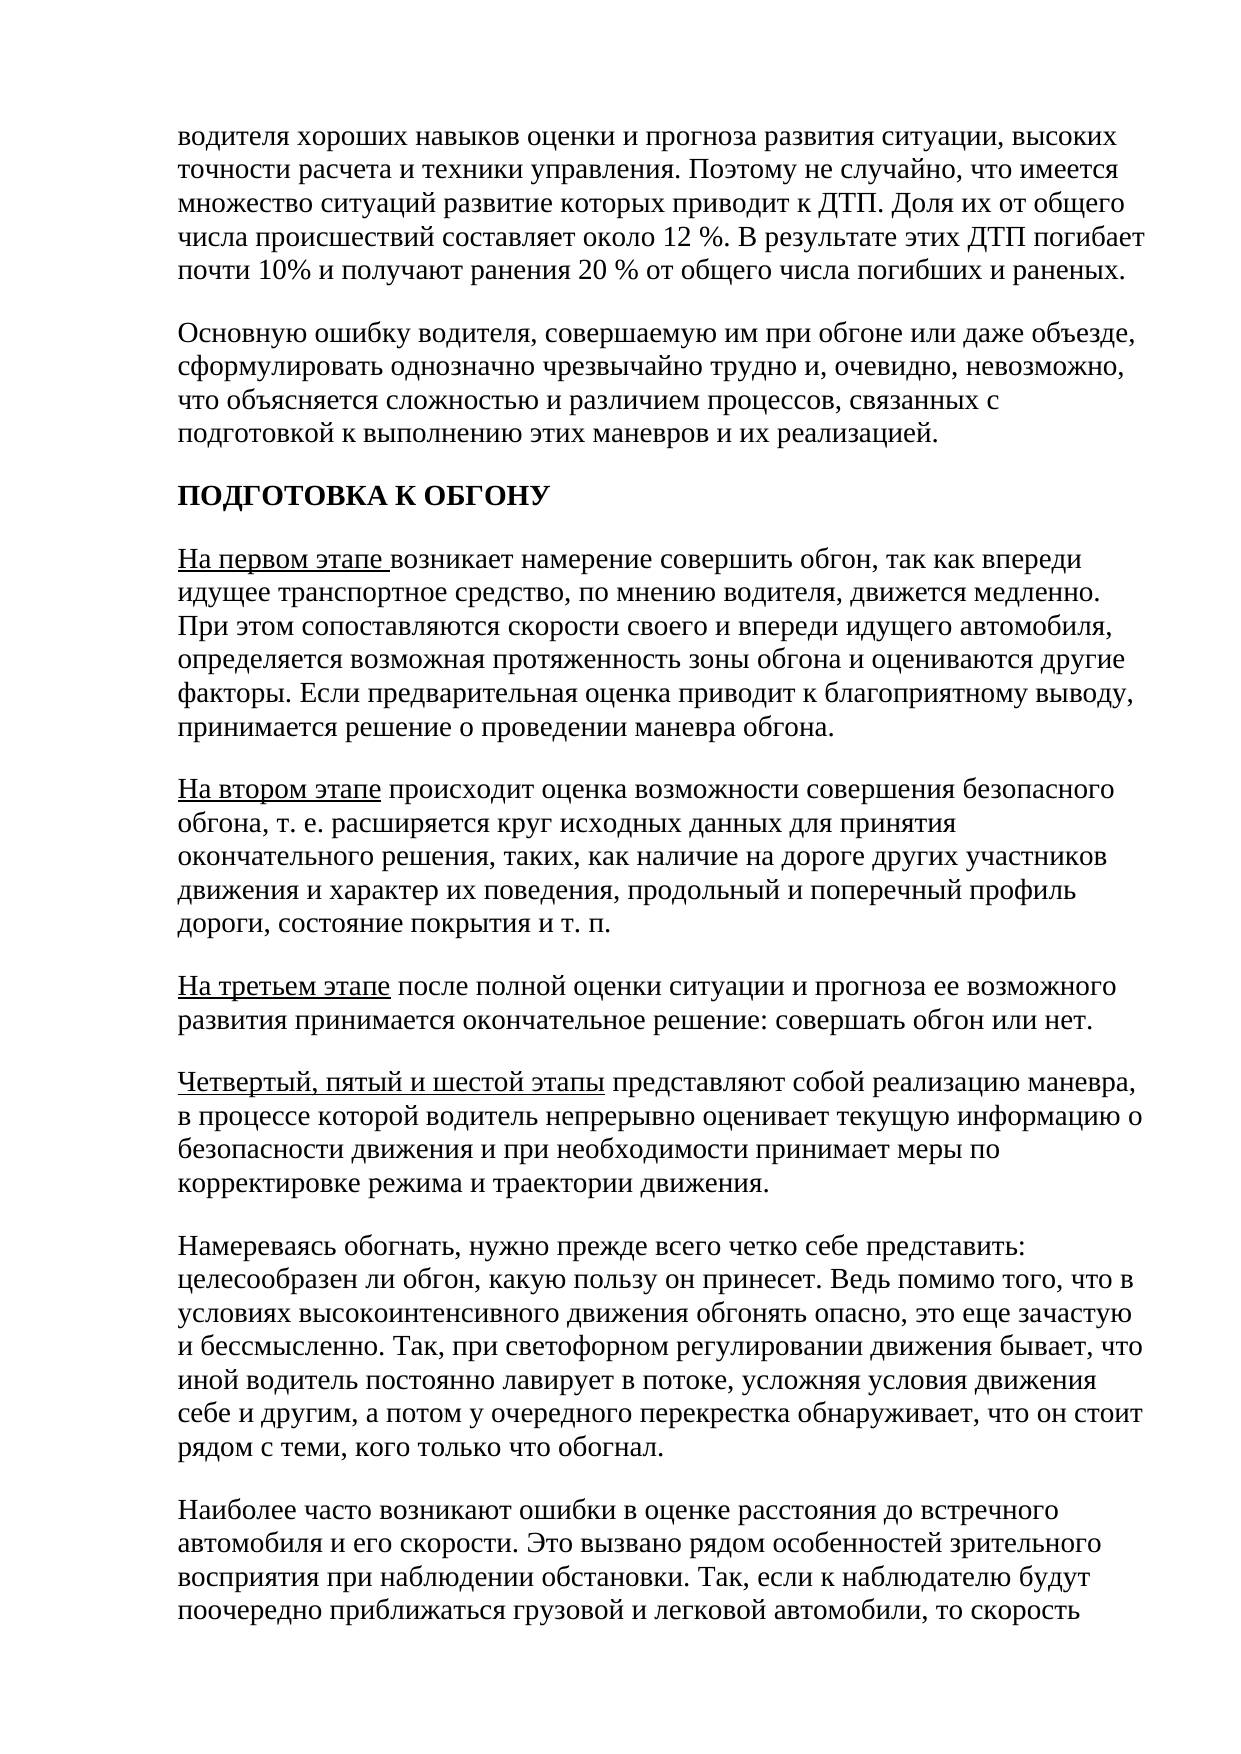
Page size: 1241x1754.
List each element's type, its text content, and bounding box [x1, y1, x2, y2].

text Основную ошибку водителя, совершаемую им при обгоне или даже объезде, сформулировать однозначно чрезвычайно трудно и, очевидно, невозможно, что объясняется сложностью и различием процессов, связанных с подготовкой к выполнению этих маневров и их реализацией. [177, 315, 1152, 449]
text Четвертый, пятый и шестой этапы представляют собой реализацию маневра, в процессе которой водитель непрерывно оценивает текущую информацию о безопасности движения и при необходимости принимает меры по корректировке режима и траектории движения. [177, 1064, 1152, 1199]
text На третьем этапе после полной оценки ситуации и прогноза ее возможного развития принимается окончательное решение: совершать обгон или нет. [177, 968, 1152, 1035]
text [177, 118, 1152, 286]
text Намереваясь обогнать, нужно прежде всего четко себе представить: целесообразен ли обгон, какую пользу он принесет. Ведь помимо того, что в условиях высокоинтенсивного движения обгонять опасно, это еще зачастую и бессмысленно. Так, при светофорном регулировании движения бывает, что иной водитель постоянно лавирует в потоке, усложняя условия движения себе и другим, а потом у очередного перекрестка обнаруживает, что он стоит рядом с теми, кого только что обогнал. [177, 1228, 1152, 1463]
text На первом этапе возникает намерение совершить обгон, так как впереди идущее транспортное средство, по мнению водителя, движется медленно. При этом сопоставляются скорости своего и впереди идущего автомобиля, определяется возможная протяженность зоны обгона и оцениваются другие факторы. Если предварительная оценка приводит к благоприятному выводу, принимается решение о проведении маневра обгона. [177, 541, 1152, 742]
text ПОДГОТОВКА К ОБГОНУ [177, 478, 1152, 512]
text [177, 1492, 1152, 1626]
text На втором этапе происходит оценка возможности совершения безопасного обгона, т. е. расширяется круг исходных данных для принятия окончательного решения, таких, как наличие на дороге других участников движения и характер их поведения, продольный и поперечный профиль дороги, состояние покрытия и т. п. [177, 771, 1152, 939]
